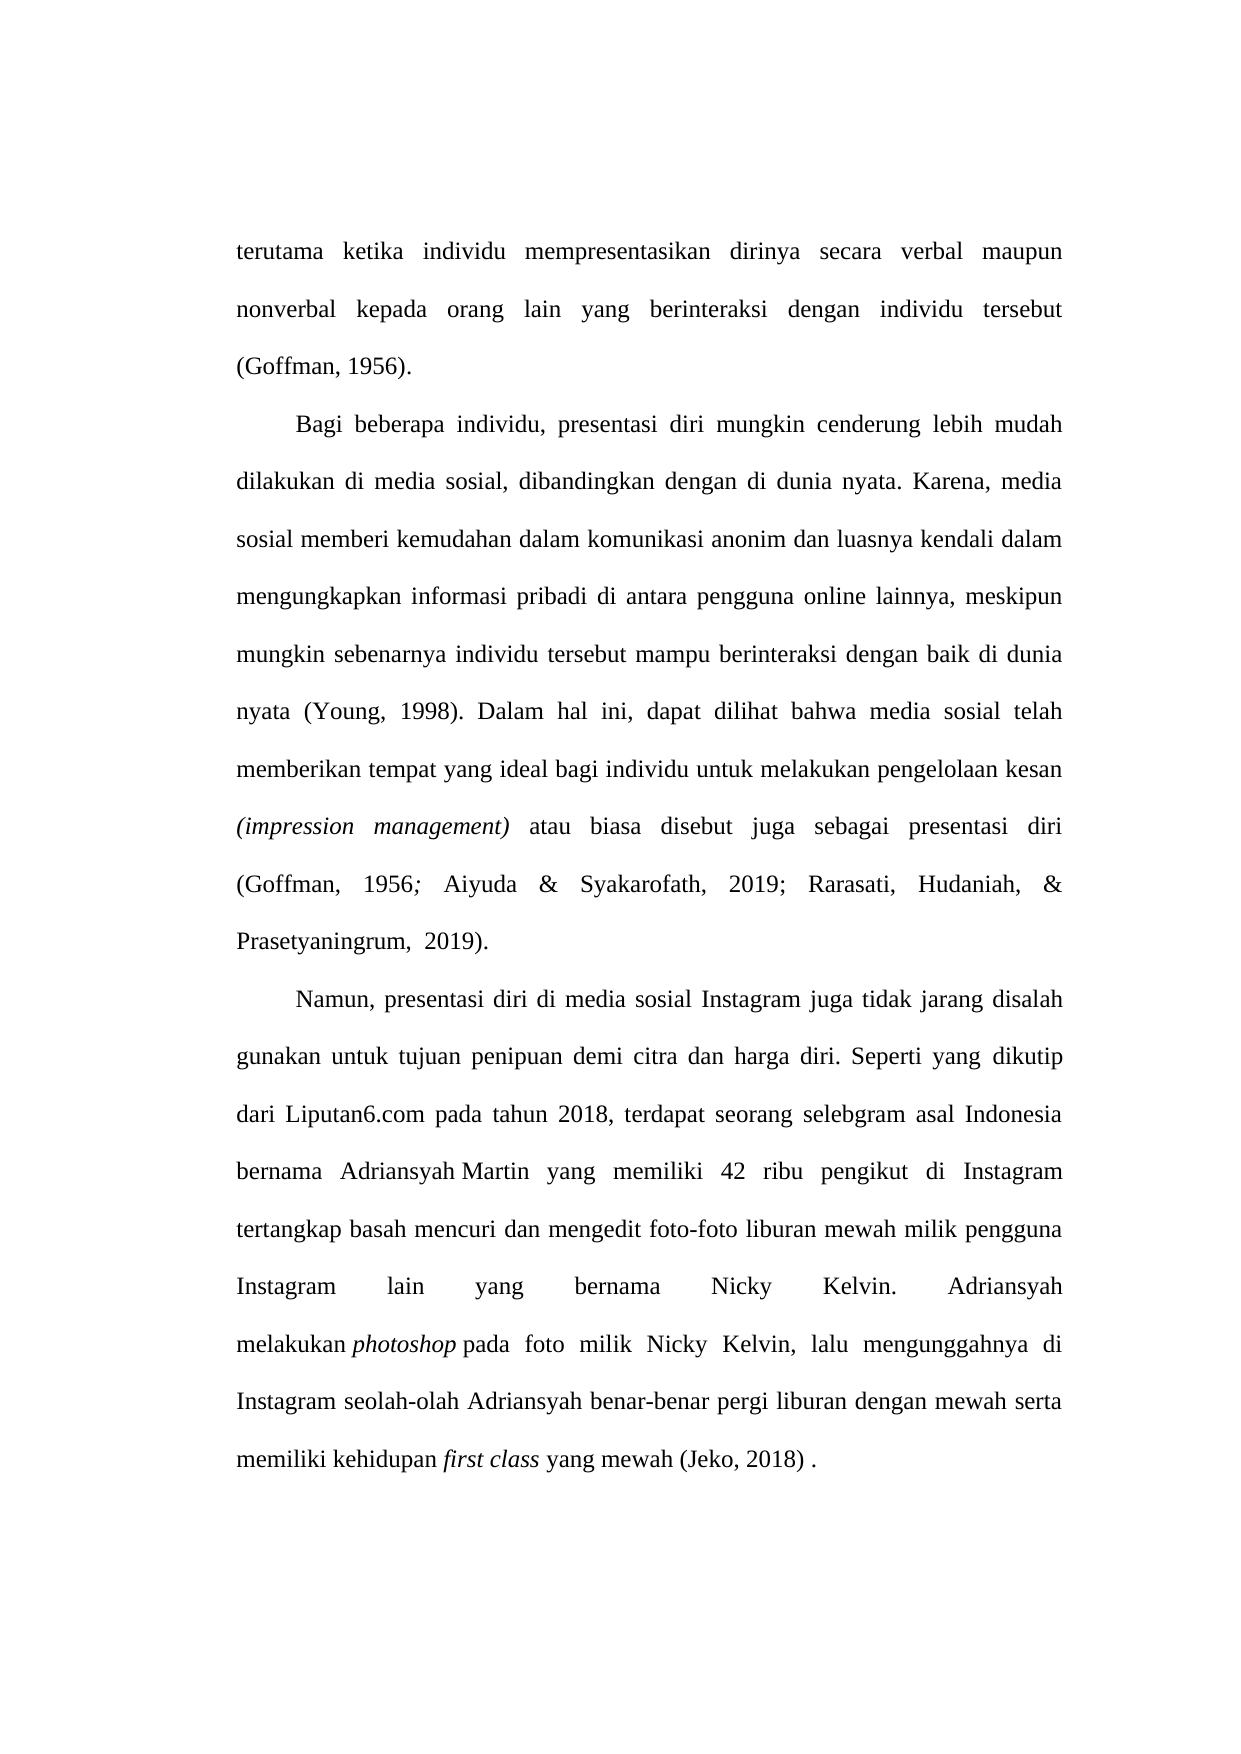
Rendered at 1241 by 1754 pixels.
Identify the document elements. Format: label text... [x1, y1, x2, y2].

text Namun, presentasi diri di media sosial Instagram juga tidak jarang disalah gunakan untuk tujuan penipuan demi citra dan harga diri. Seperti yang dikutip dari Liputan6.com pada tahun 2018, terdapat seorang selebgram asal Indonesia bernama Adriansyah Martin yang memiliki 42 ribu pengikut di Instagram tertangkap basah mencuri dan mengedit foto-foto liburan mewah milik pengguna Instagram lain yang bernama Nicky Kelvin. Adriansyah melakukan photoshop pada foto milik Nicky Kelvin, lalu mengunggahnya di Instagram seolah-olah Adriansyah benar-benar pergi liburan dengan mewah serta memiliki kehidupan first class yang mewah (Jeko, 2018) . [236, 984, 1063, 1472]
text Bagi beberapa individu, presentasi diri mungkin cenderung lebih mudah dilakukan di media sosial, dibandingkan dengan di dunia nyata. Karena, media sosial memberi kemudahan dalam komunikasi anonim dan luasnya kendali dalam mengungkapkan informasi pribadi di antara pengguna online lainnya, meskipun mungkin sebenarnya individu tersebut mampu berinteraksi dengan baik di dunia nyata (Young, 1998). Dalam hal ini, dapat dilihat bahwa media sosial telah memberikan tempat yang ideal bagi individu untuk melakukan pengelolaan kesan (impression management) atau biasa disebut juga sebagai presentasi diri (Goffman, 1956; Aiyuda & Syakarofath, 2019; Rarasati, Hudaniah, & Prasetyaningrum, 2019). [236, 409, 1063, 955]
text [236, 236, 1063, 380]
